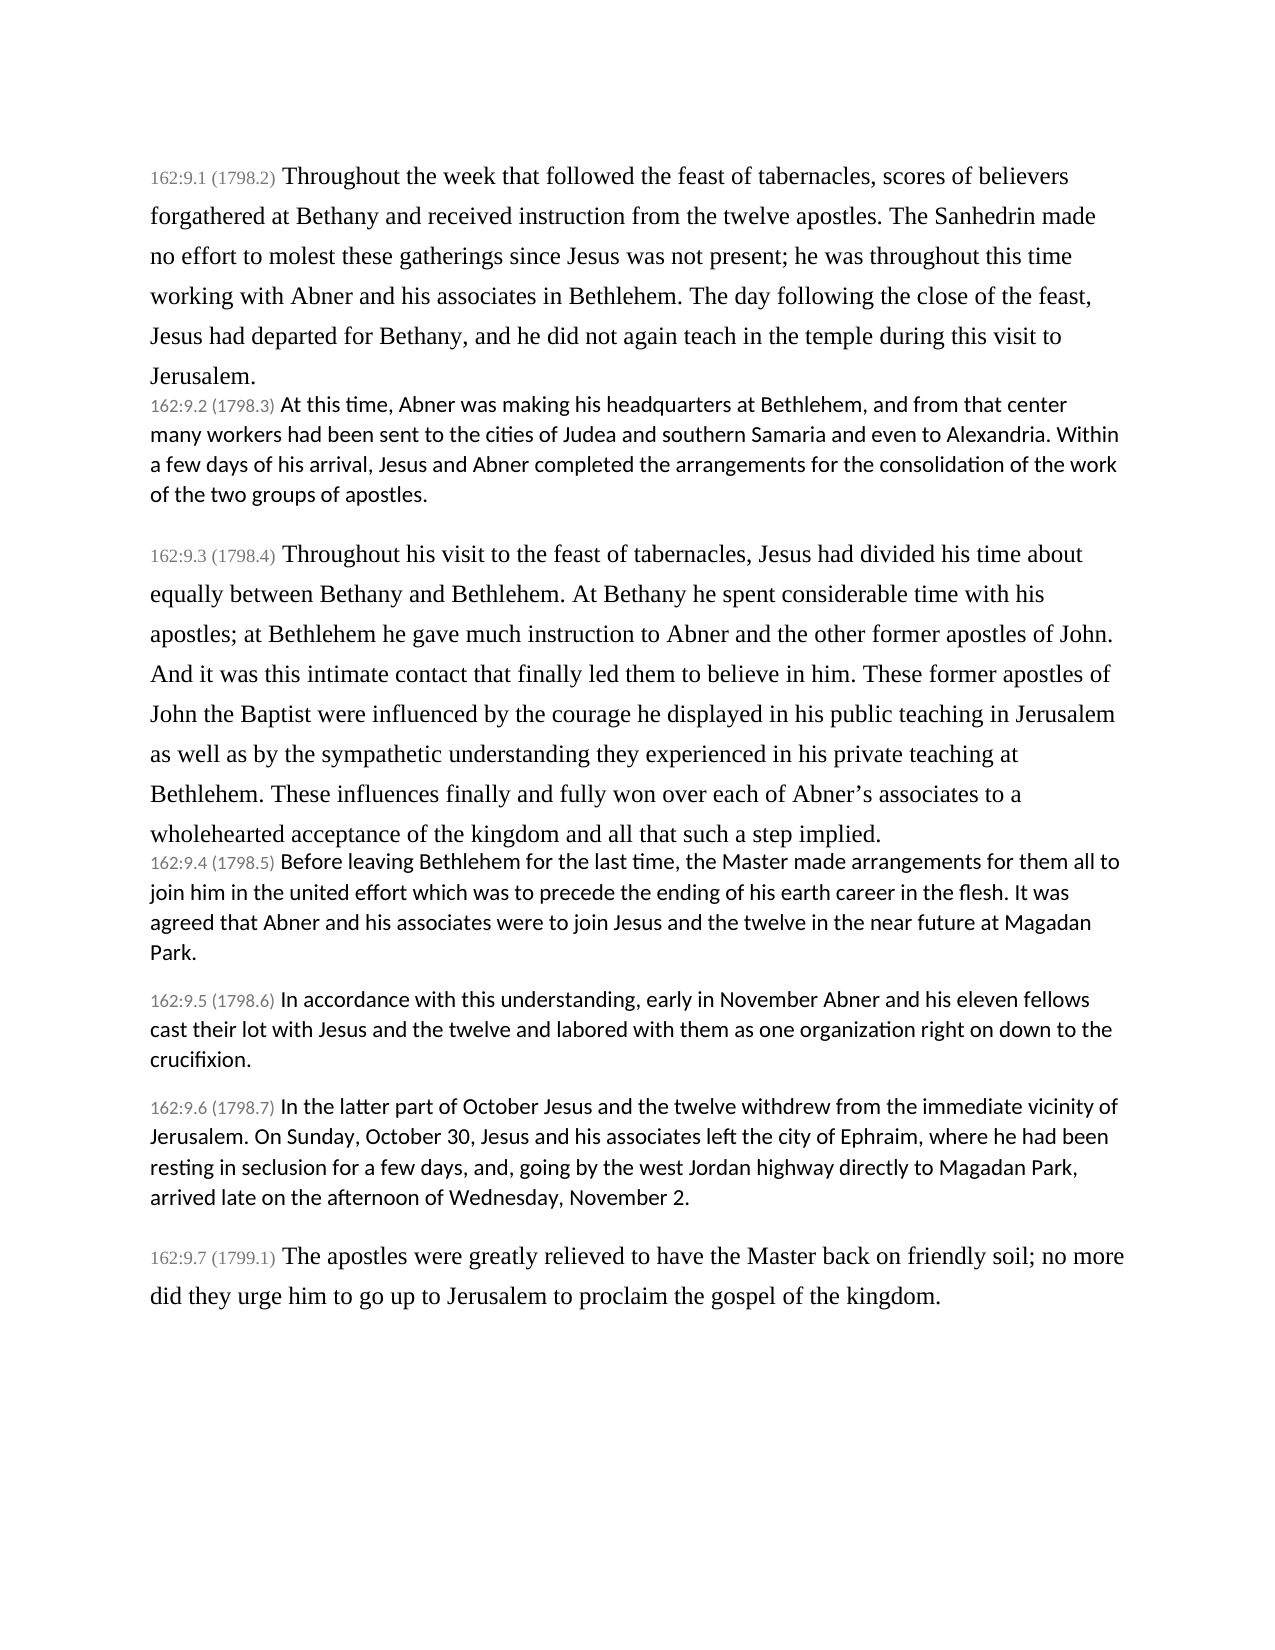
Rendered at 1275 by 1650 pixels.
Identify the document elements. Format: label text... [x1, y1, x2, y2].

text 162:9.4 (1798.5) Before leaving Bethlehem for the last time, the Master made arrangements for them all to join him in the united effort which was to precede the ending of his earth career in the flesh. It was agreed that Abner and his associates were to join Jesus and the twelve in the near future at Magadan Park. [150, 847, 1125, 966]
text 162:9.2 (1798.3) At this time, Abner was making his headquarters at Bethlehem, and from that center many workers had been sent to the cities of Judea and southern Samaria and even to Alexandria. Within a few days of his arrival, Jesus and Abner completed the arrangements for the consolidation of the work of the two groups of apostles. [150, 390, 1125, 509]
text 162:9.3 (1798.4) Throughout his visit to the feast of tabernacles, Jesus had divided his time about equally between Bethany and Bethlehem. At Bethany he spent considerable time with his apostles; at Bethlehem he gave much instruction to Abner and the other former apostles of John. And it was this intimate contact that finally led them to believe in him. These former apostles of John the Baptist were influenced by the courage he displayed in his public teaching in Jerusalem as well as by the sympathetic understanding they experienced in his private teaching at Bethlehem. These influences finally and fully won over each of Abner’s associates to a wholehearted acceptance of the kingdom and all that such a step implied. [150, 527, 1125, 847]
text 162:9.1 (1798.2) Throughout the week that followed the feast of tabernacles, scores of believers forgathered at Bethany and received instruction from the twelve apostles. The Sanhedrin made no effort to molest these gatherings since Jesus was not present; he was throughout this time working with Abner and his associates in Bethlehem. The day following the close of the feast, Jesus had departed for Bethany, and he did not again teach in the temple during this visit to Jerusalem. [150, 150, 1125, 390]
text 162:9.7 (1799.1) The apostles were greatly relieved to have the Master back on friendly soil; no more did they urge him to go up to Jerusalem to proclaim the gospel of the kingdom. [150, 1230, 1125, 1318]
text 162:9.5 (1798.6) In accordance with this understanding, early in November Abner and his eleven fellows cast their lot with Jesus and the twelve and labored with them as one organization right on down to the crucifixion. [150, 985, 1125, 1073]
text 162:9.6 (1798.7) In the latter part of October Jesus and the twelve withdrew from the immediate vicinity of Jerusalem. On Sunday, October 30, Jesus and his associates left the city of Ephraim, where he had been resting in seclusion for a few days, and, going by the west Jordan highway directly to Magadan Park, arrived late on the afternoon of Wednesday, November 2. [150, 1092, 1125, 1211]
